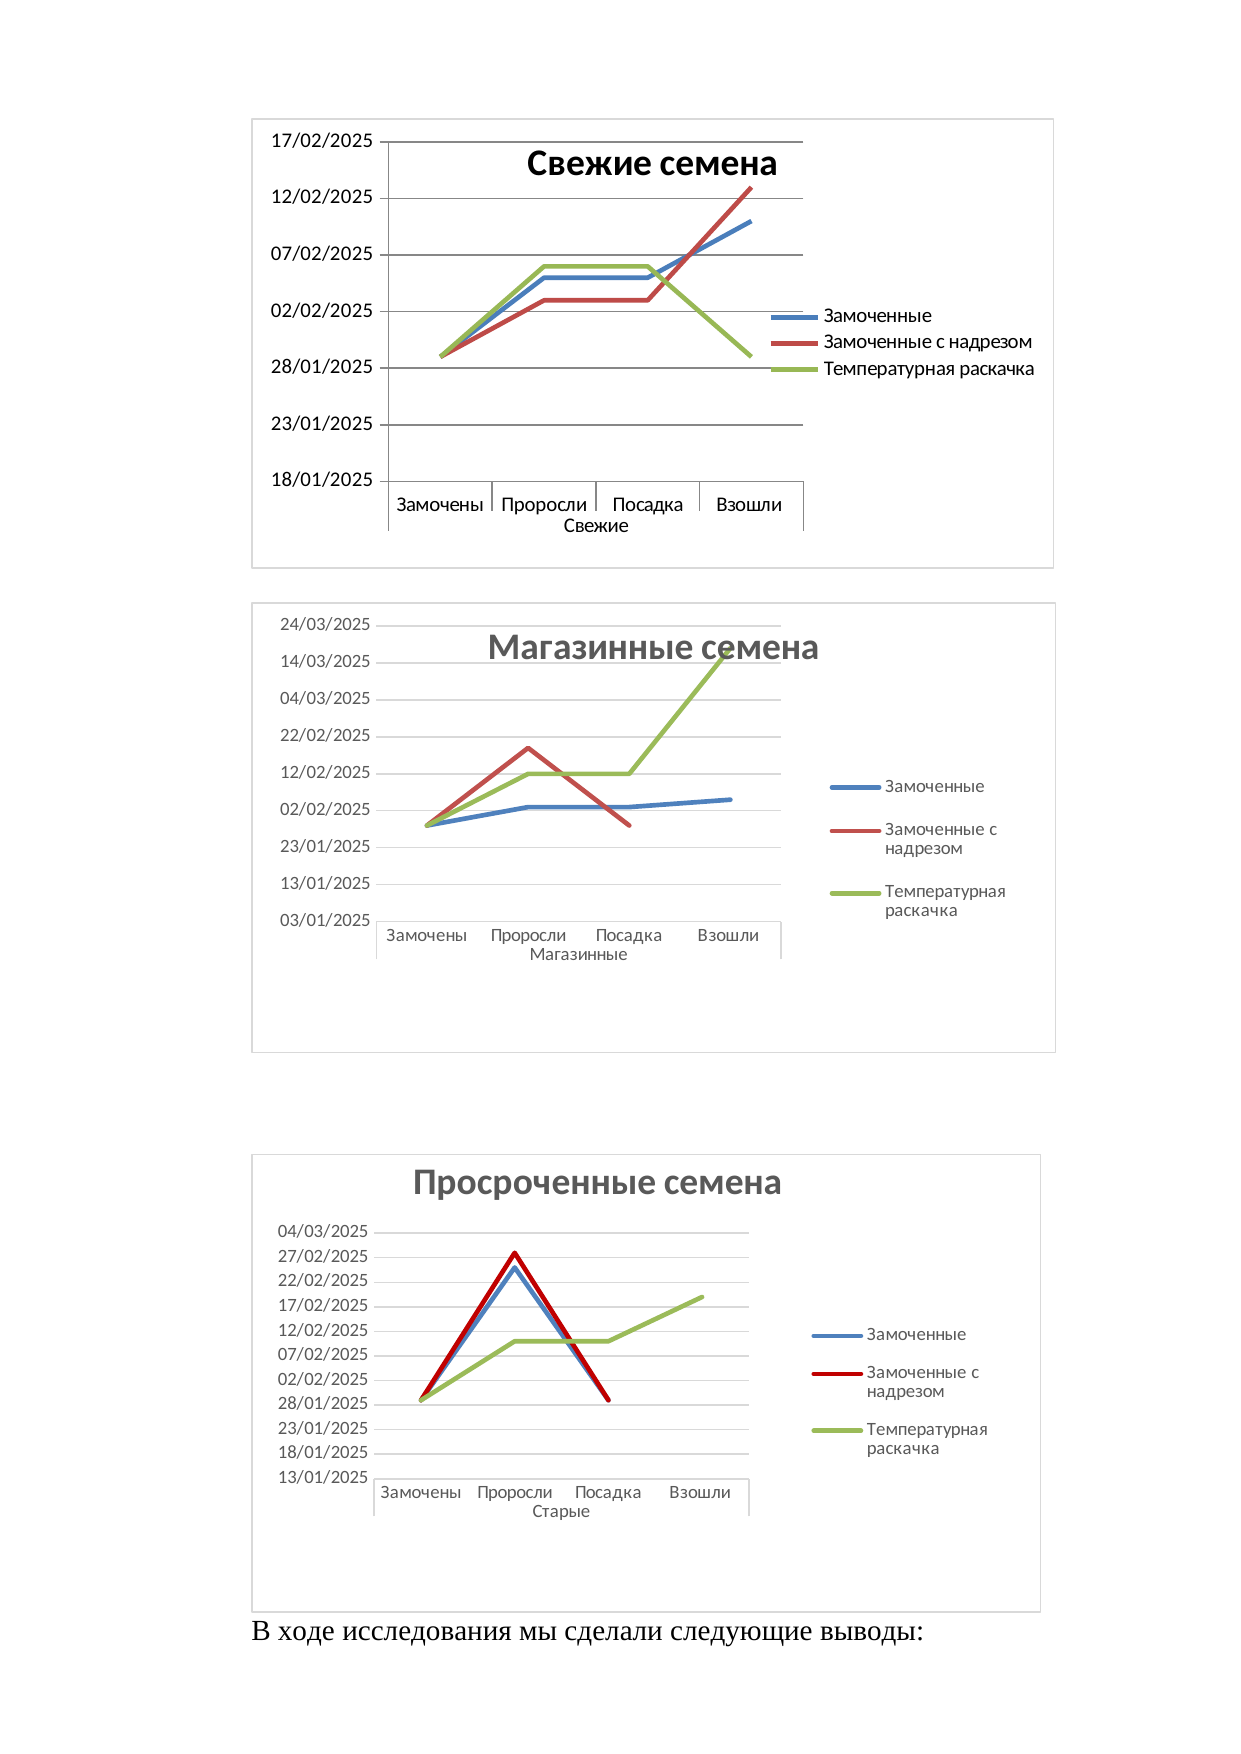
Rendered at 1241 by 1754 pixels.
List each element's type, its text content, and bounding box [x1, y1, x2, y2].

text В ходе исследования мы сделали следующие выводы: [177, 1613, 1181, 1646]
